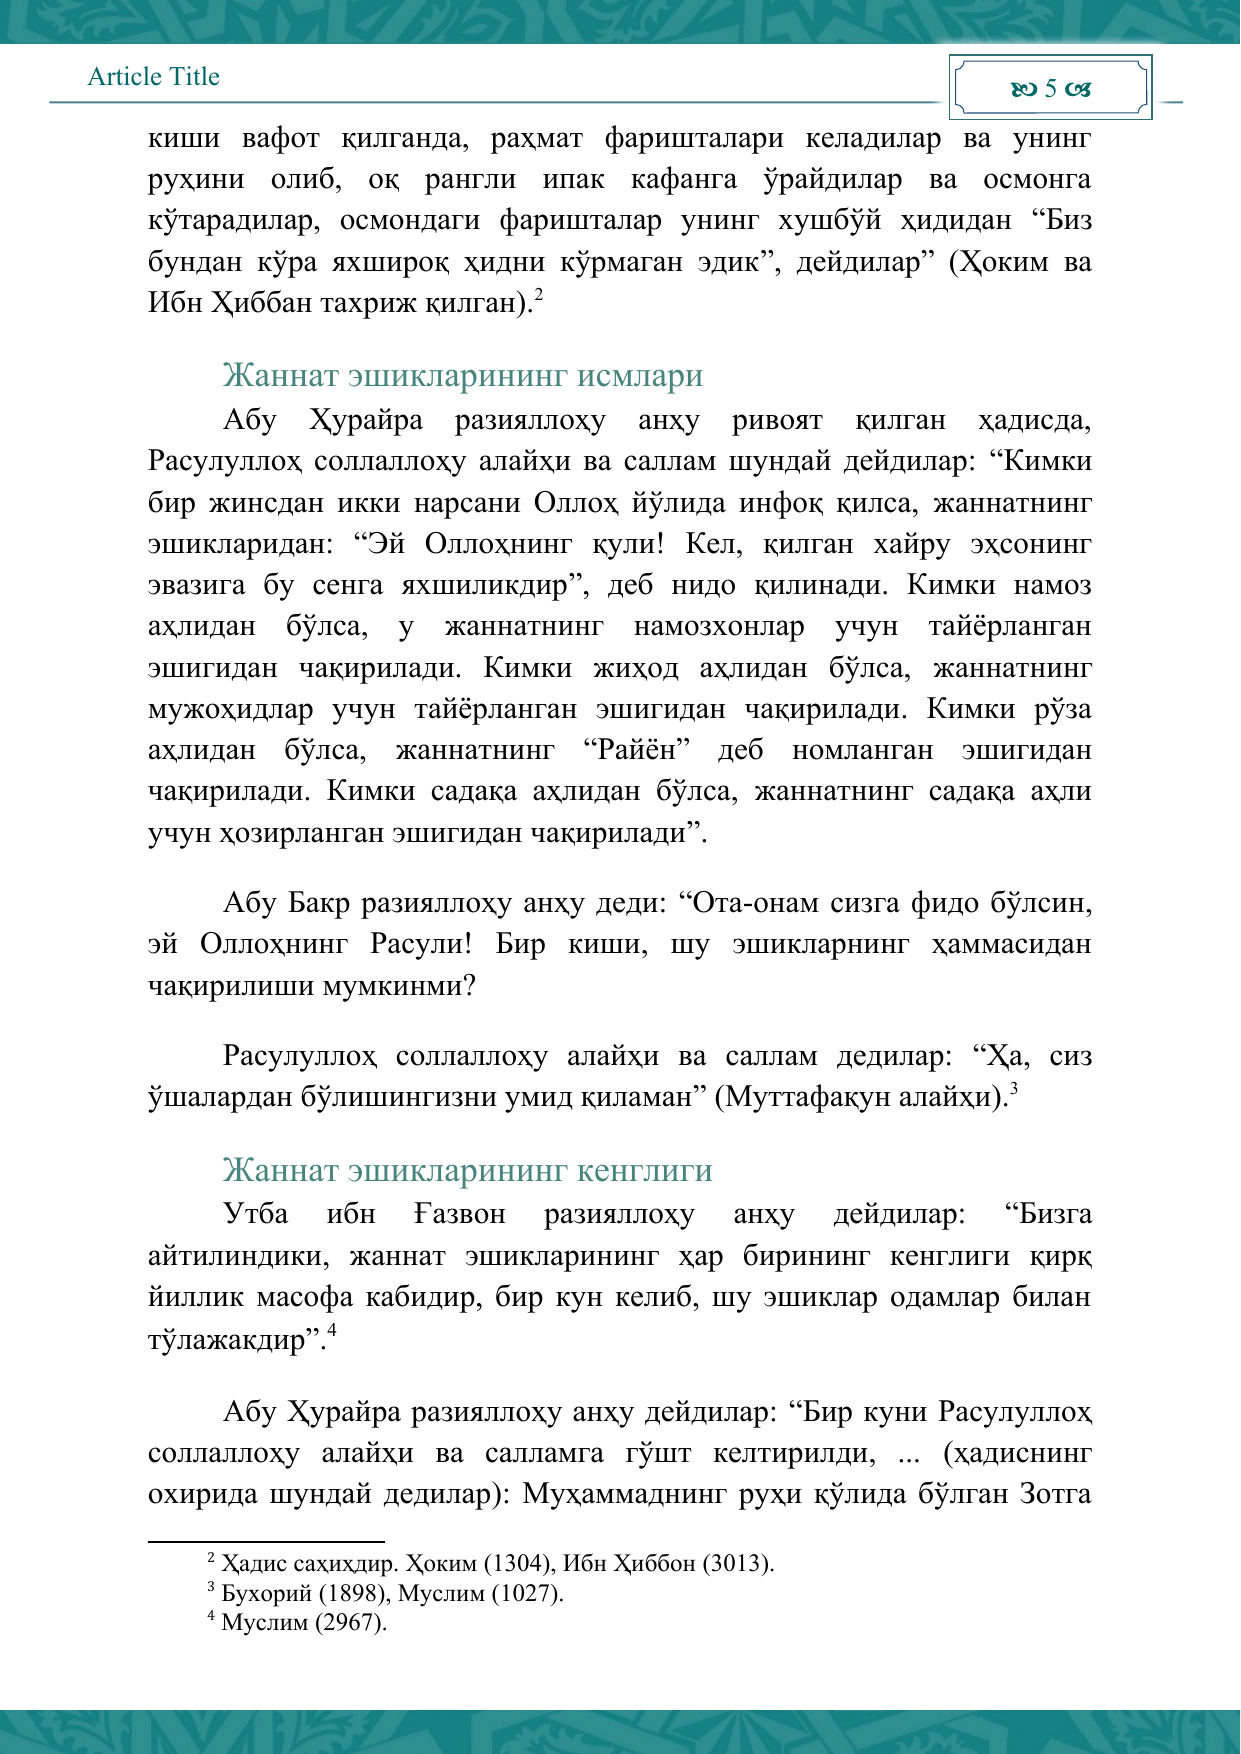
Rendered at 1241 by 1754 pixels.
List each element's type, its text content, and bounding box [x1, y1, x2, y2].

text Абу Ҳурайра разияллоҳу анҳу ривоят қилган ҳадисда, Расулуллоҳ соллаллоҳу алайҳи ва саллам шундай дейдилар: “Мўмин киши вафот қилганда, раҳмат фаришталари келадилар ва унинг руҳини олиб, оқ рангли ипак кафанга ўрайдилар ва осмонга кўтарадилар, осмондаги фаришталар унинг хушбўй ҳидидан “Биз бундан кўра яхшироқ ҳидни кўрмаган эдик”, дейдилар” (Ҳоким ва Ибн Ҳиббан тахриж қилган). [148, 118, 1092, 402]
picture [0, 1710, 1241, 1754]
subtitle Жаннат эшикларининг исмлари [148, 436, 1092, 477]
text Расулуллоҳ соллаллоҳу алайҳи ва саллам дедилар: “Ҳа, сиз ўшалардан бўлишингизни умид қиламан” (Муттафақун алайҳи). [148, 1119, 1092, 1196]
text Абу Бакр разияллоҳу анҳу деди: “Ота-онам сизга фидо бўлсин, эй Оллоҳнинг Расули! Бир киши, шу эшикларнинг ҳаммасидан чақирилиши мумкинми? [148, 966, 1092, 1084]
picture [0, 0, 1240, 44]
text Абу Ҳурайра разияллоҳу анҳу ривоят қилган ҳадисда, Расулуллоҳ соллаллоҳу алайҳи ва саллам шундай дейдилар: “Кимки бир жинсдан икки нарсани Оллоҳ йўлида инфоқ қилса, жаннатнинг эшикларидан: “Эй Оллоҳнинг қули! Кел, қилган хайру эҳсонинг эвазига бу сенга яхшиликдир”, деб нидо қилинади. Кимки намоз аҳлидан бўлса, у жаннатнинг намозхонлар учун тайёрланган эшигидан чақирилади. Кимки жиҳод аҳлидан бўлса, жаннатнинг мужоҳидлар учун тайёрланган эшигидан чақирилади. Кимки рўза аҳлидан бўлса, жаннатнинг “Райён” деб номланган эшигидан чақирилади. Кимки садақа аҳлидан бўлса, жаннатнинг садақа аҳли учун ҳозирланган эшигидан чақирилади”. [148, 483, 1092, 931]
text Утба ибн Ғазвон разияллоҳу анҳу дейдилар: “Бизга айтилиндики, жаннат эшикларининг ҳар бирининг кенглиги қирқ йиллик масофа кабидир, бир кун келиб, шу эшиклар одамлар билан тўлажакдир”. [148, 1277, 1092, 1439]
subtitle Жаннат эшикларининг кенглиги [148, 1230, 1092, 1271]
